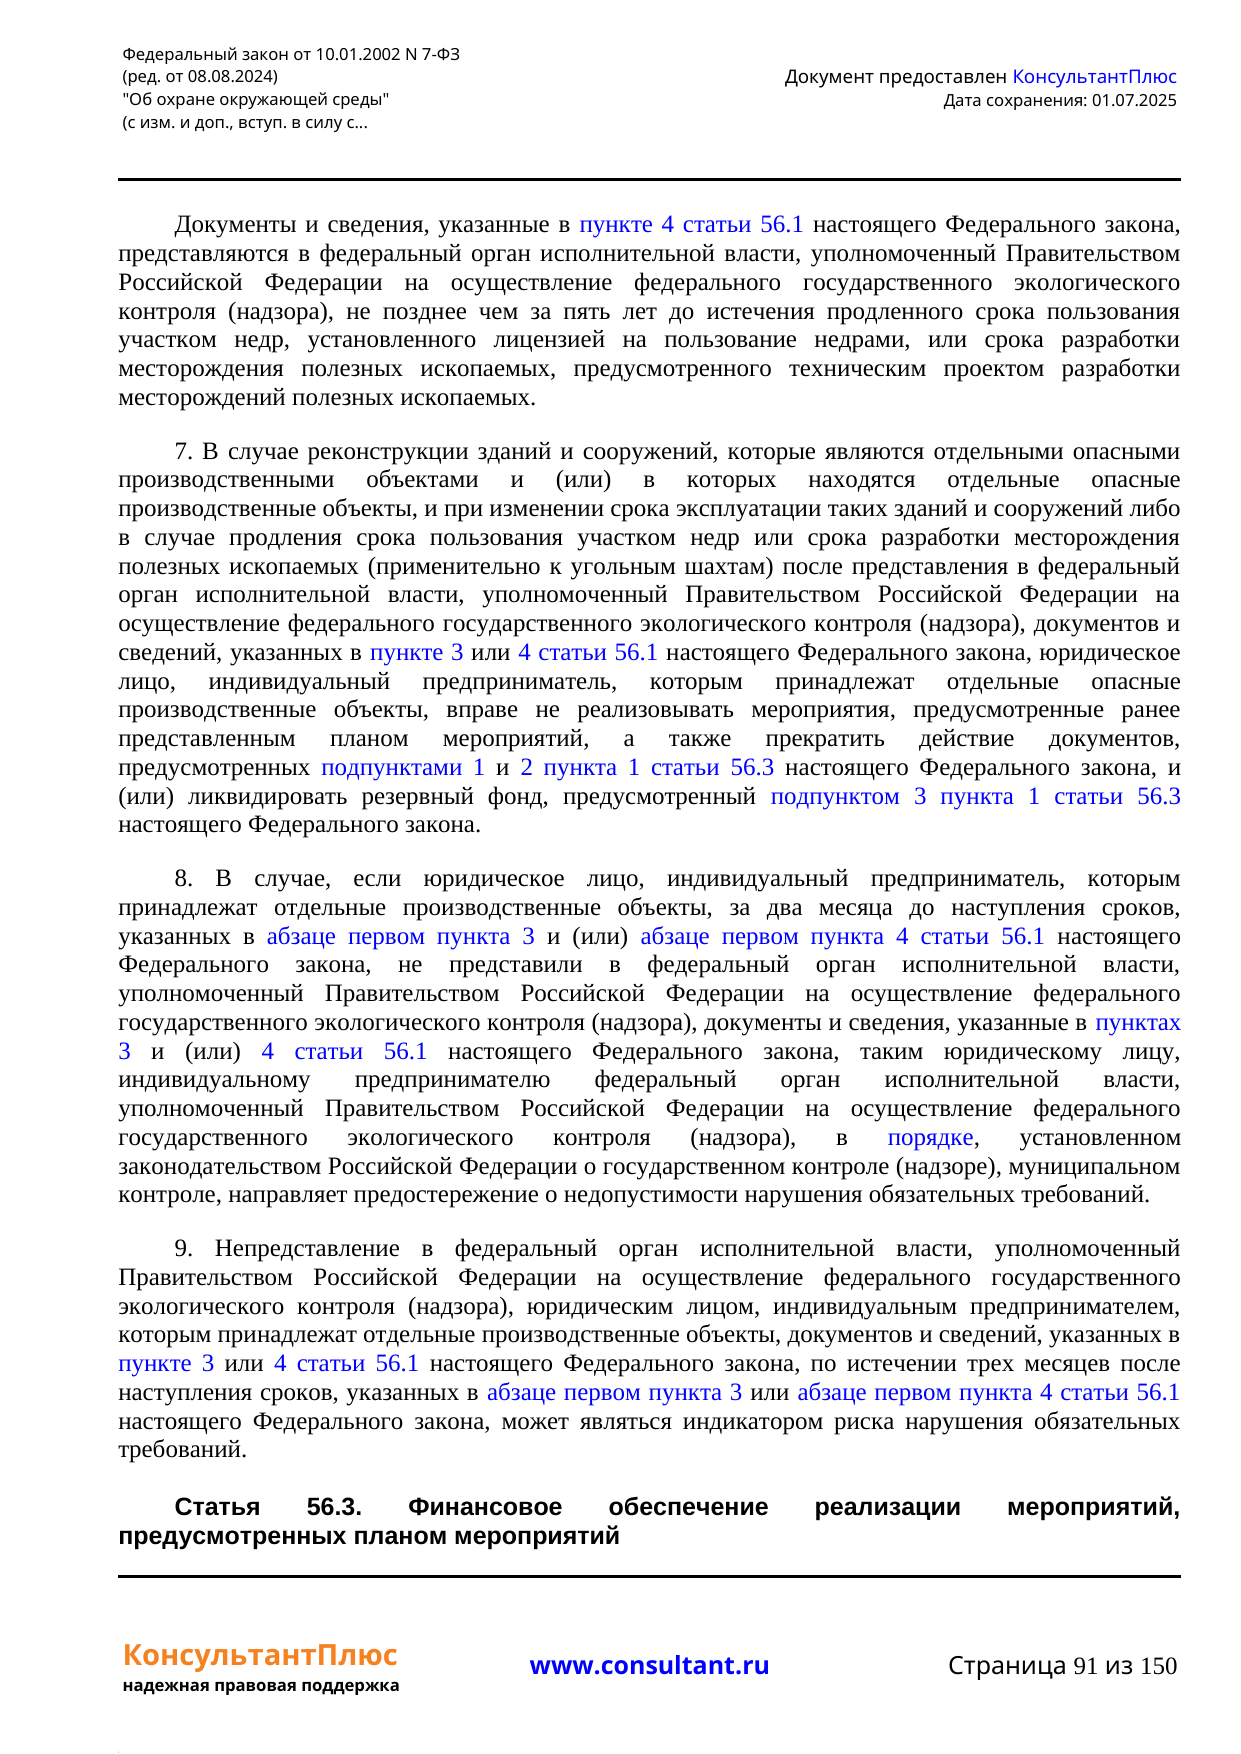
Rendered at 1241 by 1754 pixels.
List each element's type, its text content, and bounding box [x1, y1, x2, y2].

title Статья 56.3. Финансовое обеспечение реализации мероприятий, предусмотренных планом мероприятий [118, 1492, 1181, 1549]
text 9. Непредставление в федеральный орган исполнительной власти, уполномоченный Правительством Российской Федерации на осуществление федерального государственного экологического контроля (надзора), юридическим лицом, индивидуальным предпринимателем, которым принадлежат отдельные производственные объекты, документов и сведений, указанных в пункте 3 или 4 статьи 56.1 настоящего Федерального закона, по истечении трех месяцев после наступления сроков, указанных в абзаце первом пункта 3 или абзаце первом пункта 4 статьи 56.1 настоящего Федерального закона, может являться индикатором риска нарушения обязательных требований. [118, 1233, 1181, 1463]
text Документы и сведения, указанные в пункте 4 статьи 56.1 настоящего Федерального закона, представляются в федеральный орган исполнительной власти, уполномоченный Правительством Российской Федерации на осуществление федерального государственного экологического контроля (надзора), не позднее чем за пять лет до истечения продленного срока пользования участком недр, установленного лицензией на пользование недрами, или срока разработки месторождения полезных ископаемых, предусмотренного техническим проектом разработки месторождений полезных ископаемых. [118, 209, 1181, 411]
text 8. В случае, если юридическое лицо, индивидуальный предприниматель, которым принадлежат отдельные производственные объекты, за два месяца до наступления сроков, указанных в абзаце первом пункта 3 и (или) абзаце первом пункта 4 статьи 56.1 настоящего Федерального закона, не представили в федеральный орган исполнительной власти, уполномоченный Правительством Российской Федерации на осуществление федерального государственного экологического контроля (надзора), документы и сведения, указанные в пунктах 3 и (или) 4 статьи 56.1 настоящего Федерального закона, таким юридическому лицу, индивидуальному предпринимателю федеральный орган исполнительной власти, уполномоченный Правительством Российской Федерации на осуществление федерального государственного экологического контроля (надзора), в порядке, установленном законодательством Российской Федерации о государственном контроле (надзоре), муниципальном контроле, направляет предостережение о недопустимости нарушения обязательных требований. [118, 863, 1181, 1208]
text 7. В случае реконструкции зданий и сооружений, которые являются отдельными опасными производственными объектами и (или) в которых находятся отдельные опасные производственные объекты, и при изменении срока эксплуатации таких зданий и сооружений либо в случае продления срока пользования участком недр или срока разработки месторождения полезных ископаемых (применительно к угольным шахтам) после представления в федеральный орган исполнительной власти, уполномоченный Правительством Российской Федерации на осуществление федерального государственного экологического контроля (надзора), документов и сведений, указанных в пункте 3 или 4 статьи 56.1 настоящего Федерального закона, юридическое лицо, индивидуальный предприниматель, которым принадлежат отдельные опасные производственные объекты, вправе не реализовывать мероприятия, предусмотренные ранее представленным планом мероприятий, а также прекратить действие документов, предусмотренных подпунктами 1 и 2 пункта 1 статьи 56.3 настоящего Федерального закона, и (или) ликвидировать резервный фонд, предусмотренный подпунктом 3 пункта 1 статьи 56.3 настоящего Федерального закона. [118, 436, 1181, 838]
